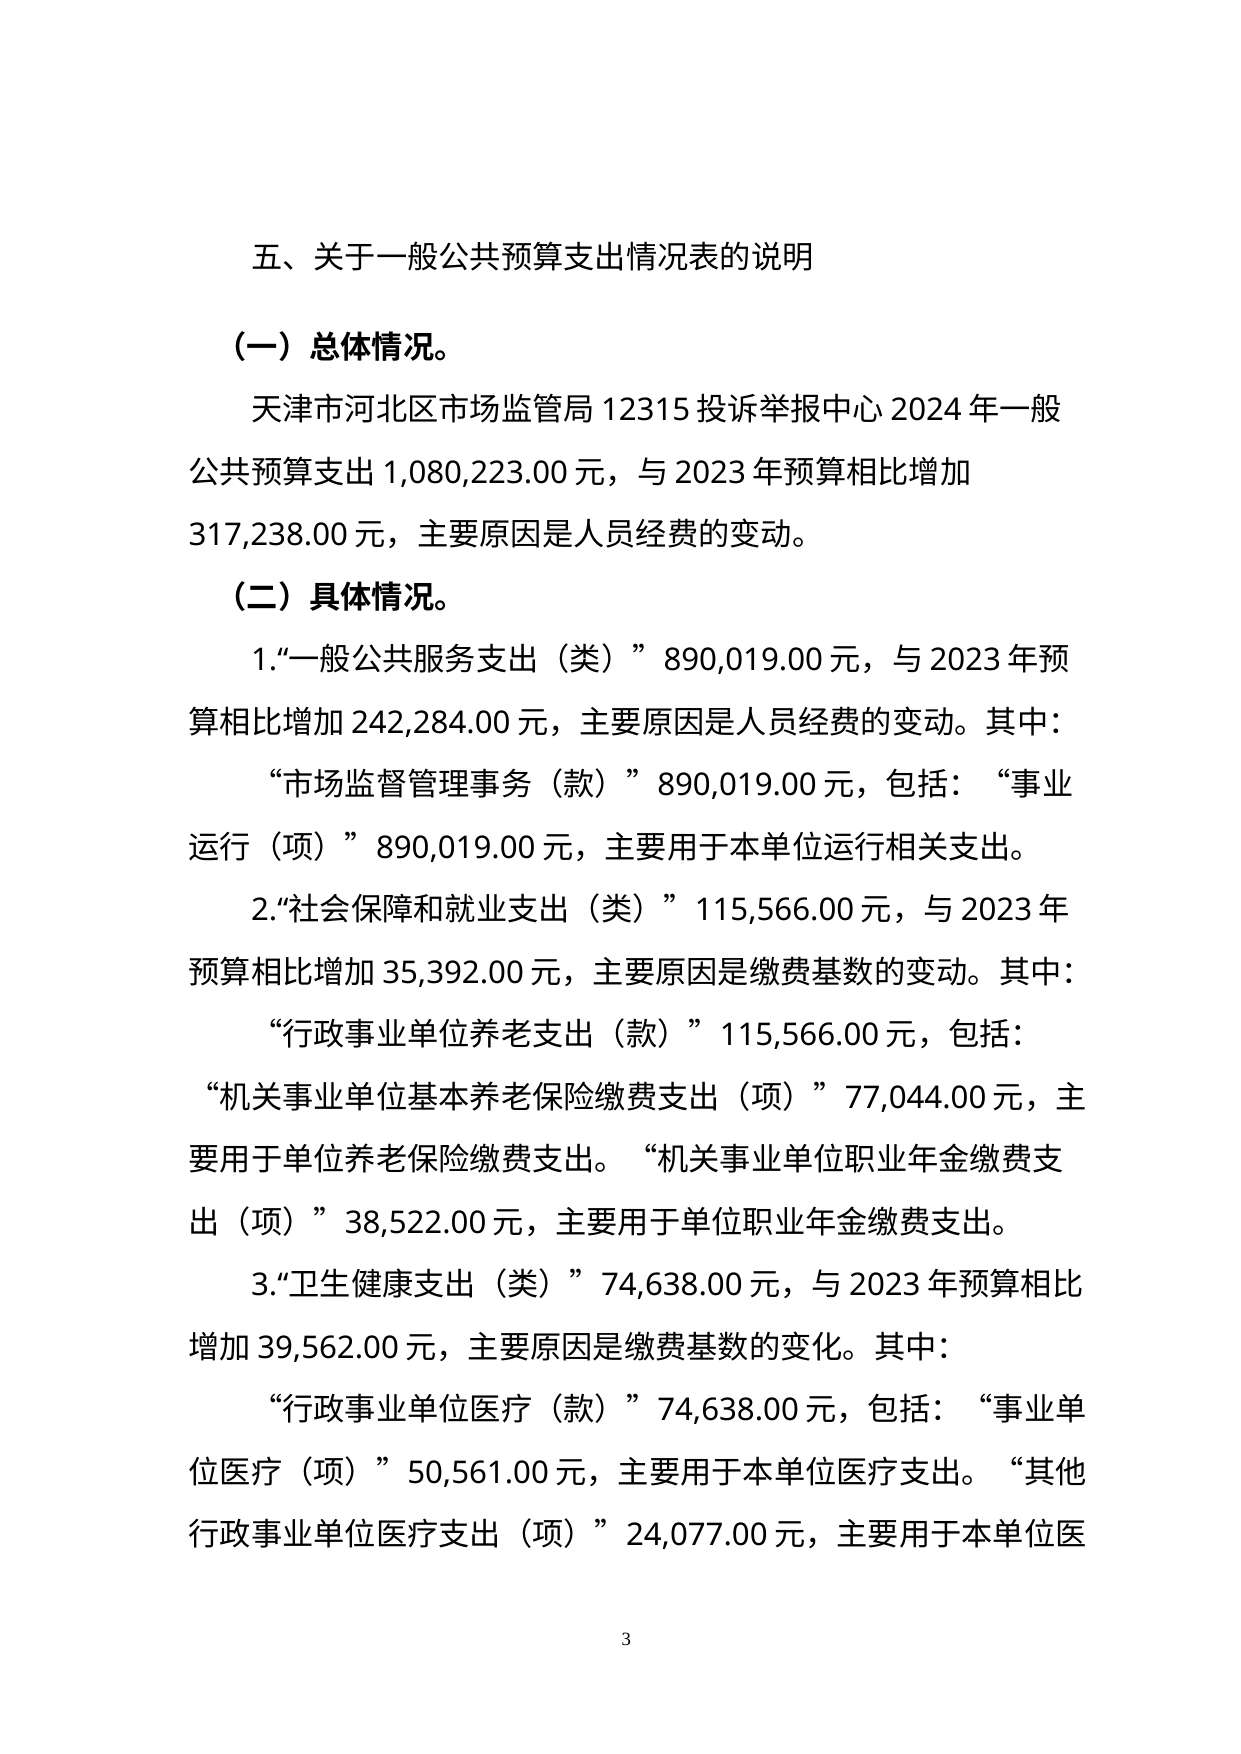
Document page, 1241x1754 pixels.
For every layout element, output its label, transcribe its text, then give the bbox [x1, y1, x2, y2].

subtitle 五、关于一般公共预算支出情况表的说明 [188, 218, 1087, 281]
text （二）具体情况。 [215, 558, 1087, 621]
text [188, 621, 1087, 1558]
text 天津市河北区市场监管局12315投诉举报中心2024年一般公共预算支出1,080,223.00元，与2023年预算相比增加317,238.00元，主要原因是人员经费的变动。 [188, 371, 1087, 558]
text （一）总体情况。 [215, 308, 1087, 371]
